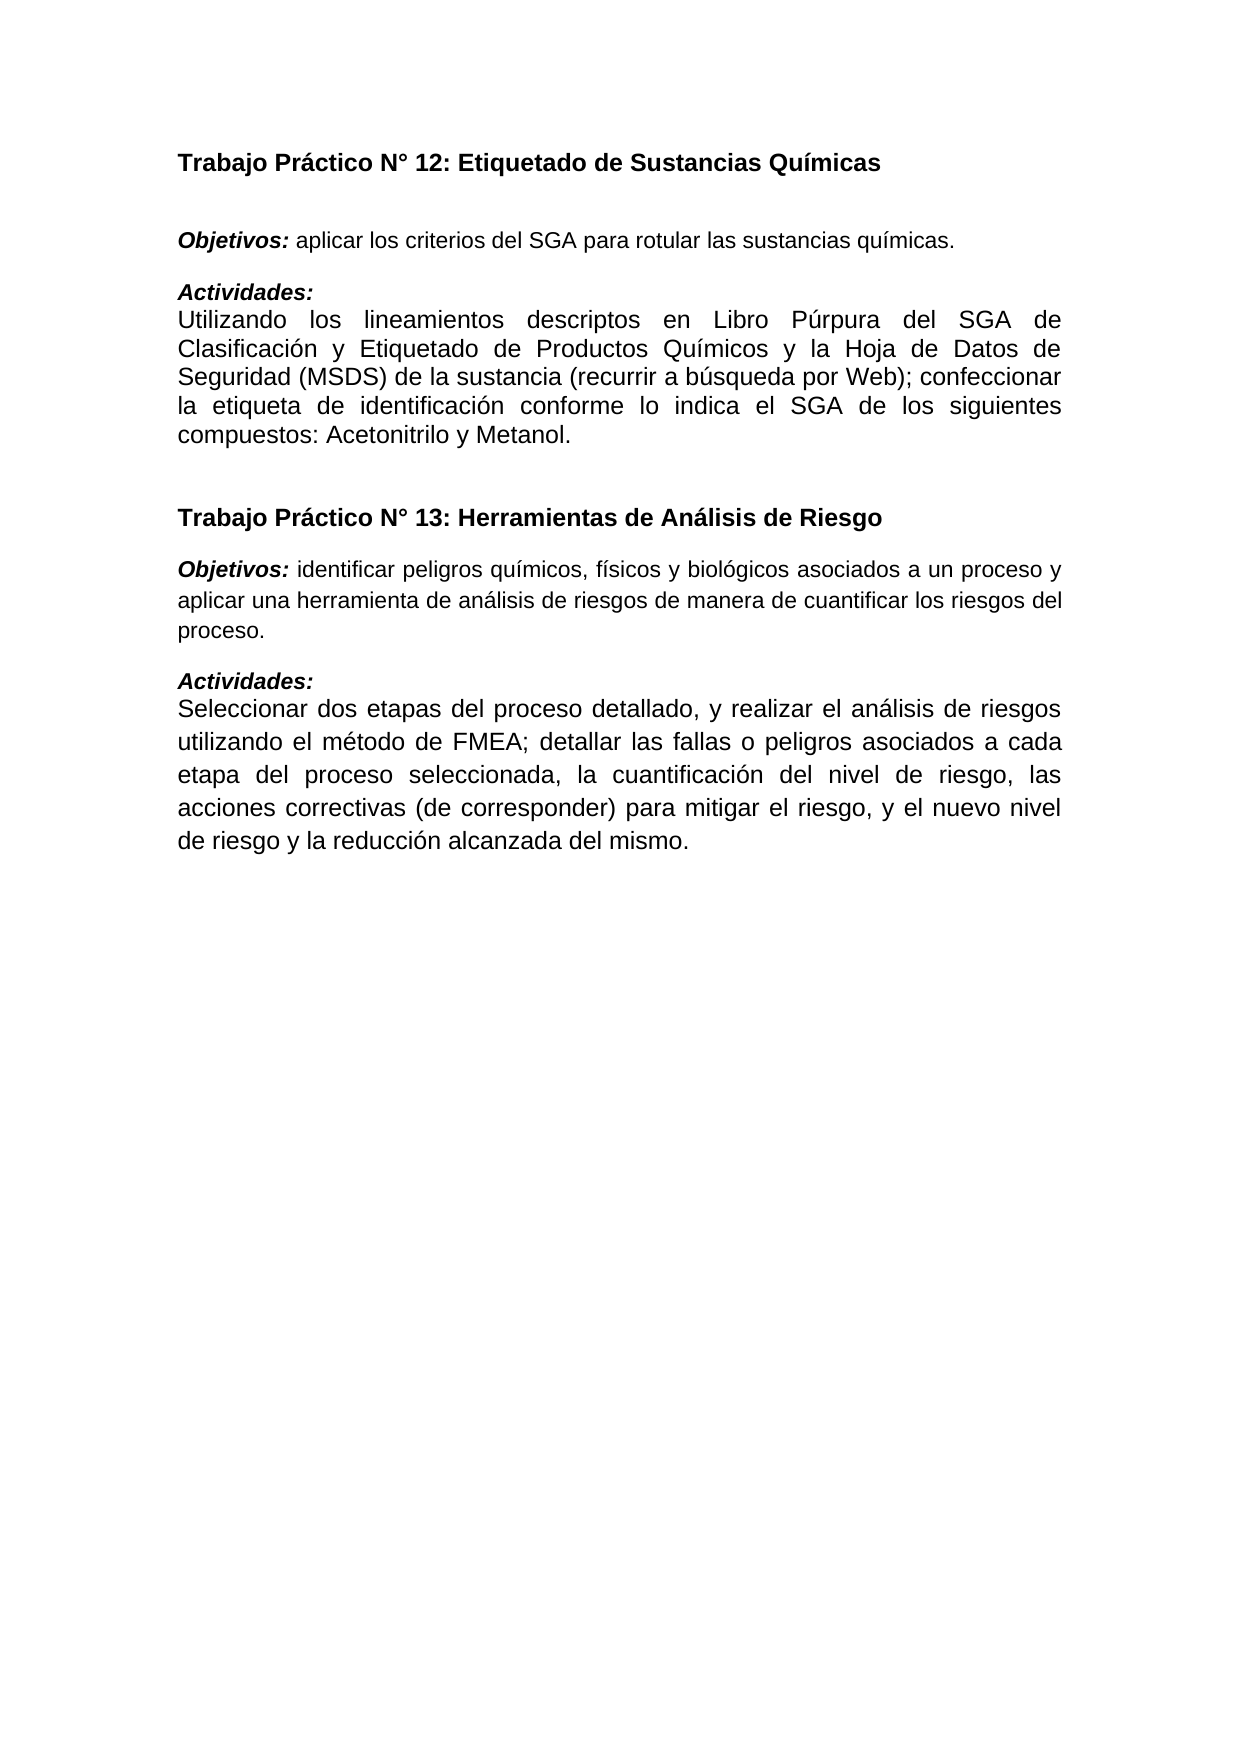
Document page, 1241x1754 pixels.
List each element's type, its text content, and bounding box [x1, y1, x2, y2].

text Objetivos: aplicar los criterios del SGA para rotular las sustancias químicas. [177, 227, 1063, 254]
text Seleccionar dos etapas del proceso detallado, y realizar el análisis de riesgos utilizando el método de FMEA; detallar las fallas o peligros asociados a cada etapa del proceso seleccionada, la cuantificación del nivel de riesgo, las acciones correctivas (de corresponder) para mitigar el riesgo, y el nuevo nivel de riesgo y la reducción alcanzada del mismo. [177, 694, 1063, 855]
text Trabajo Práctico N° 12: Etiquetado de Sustancias Químicas [177, 148, 1063, 176]
text Objetivos: identificar peligros químicos, físicos y biológicos asociados a un proceso y aplicar una herramienta de análisis de riesgos de manera de cuantificar los riesgos del proceso. [177, 556, 1063, 643]
text Utilizando los lineamientos descriptos en Libro Púrpura del SGA de Clasificación y Etiquetado de Productos Químicos y la Hoja de Datos de Seguridad (MSDS) de la sustancia (recurrir a búsqueda por Web); confeccionar la etiqueta de identificación conforme lo indica el SGA de los siguientes compuestos: Acetonitrilo y Metanol. [177, 305, 1063, 449]
text Actividades: [177, 278, 1063, 305]
text Actividades: [177, 668, 1063, 694]
text Trabajo Práctico N° 13: Herramientas de Análisis de Riesgo [177, 502, 1063, 531]
